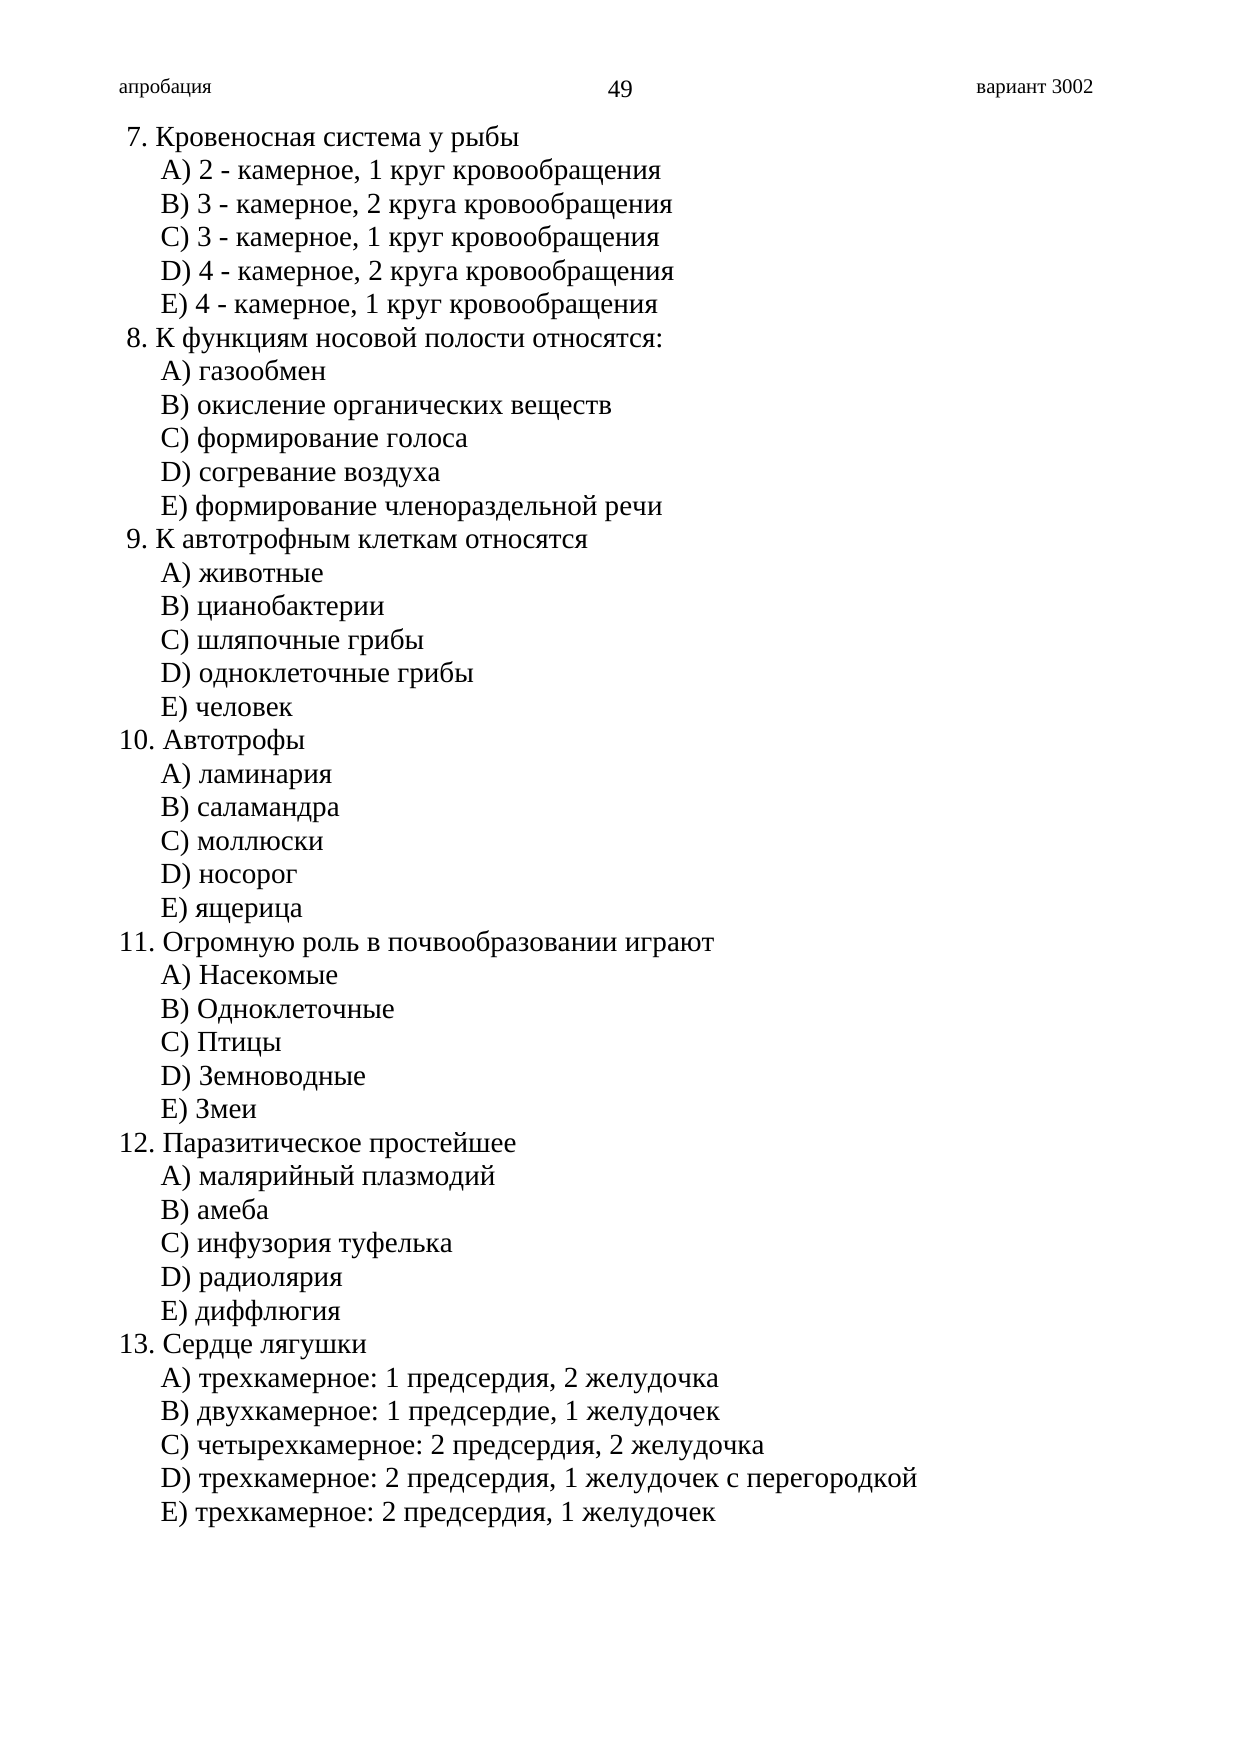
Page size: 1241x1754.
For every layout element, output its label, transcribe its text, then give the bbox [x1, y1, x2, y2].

table_cell 10. Автотрофы A) ламинария B) саламандра C) моллюски D) носорог E) ящерица [108, 723, 1112, 924]
table_cell 11. Огромную роль в почвообразовании играют A) Насекомые B) Одноклеточные C) Птицы D) Земноводные E) Змеи [108, 924, 1112, 1125]
table_cell 12. Паразитическое простейшее A) малярийный плазмодий B) амеба C) инфузория туфелька D) радиолярия E) диффлюгия [108, 1125, 1112, 1326]
table_cell 8. К функциям носовой полости относятся: A) газообмен B) окисление органических веществ C) формирование голоса D) согревание воздуха E) формирование членораздельной речи [108, 320, 1112, 521]
table_cell 7. Кровеносная система у рыбы A) 2 - камерное, 1 круг кровообращения B) 3 - камерное, 2 круга кровообращения C) 3 - камерное, 1 круг кровообращения D) 4 - камерное, 2 круга кровообращения E) 4 - камерное, 1 круг кровообращения [108, 119, 1112, 320]
table_cell 13. Сердце лягушки A) трехкамерное: 1 предсердия, 2 желудочка B) двухкамерное: 1 предсердие, 1 желудочек C) четырехкамерное: 2 предсердия, 2 желудочка D) трехкамерное: 2 предсердия, 1 желудочек с перегородкой E) трехкамерное: 2 предсердия, 1 желудочек [108, 1326, 1112, 1527]
table_cell 9. К автотрофным клеткам относятся A) животные B) цианобактерии C) шляпочные грибы D) одноклеточные грибы E) человек [108, 521, 1112, 722]
